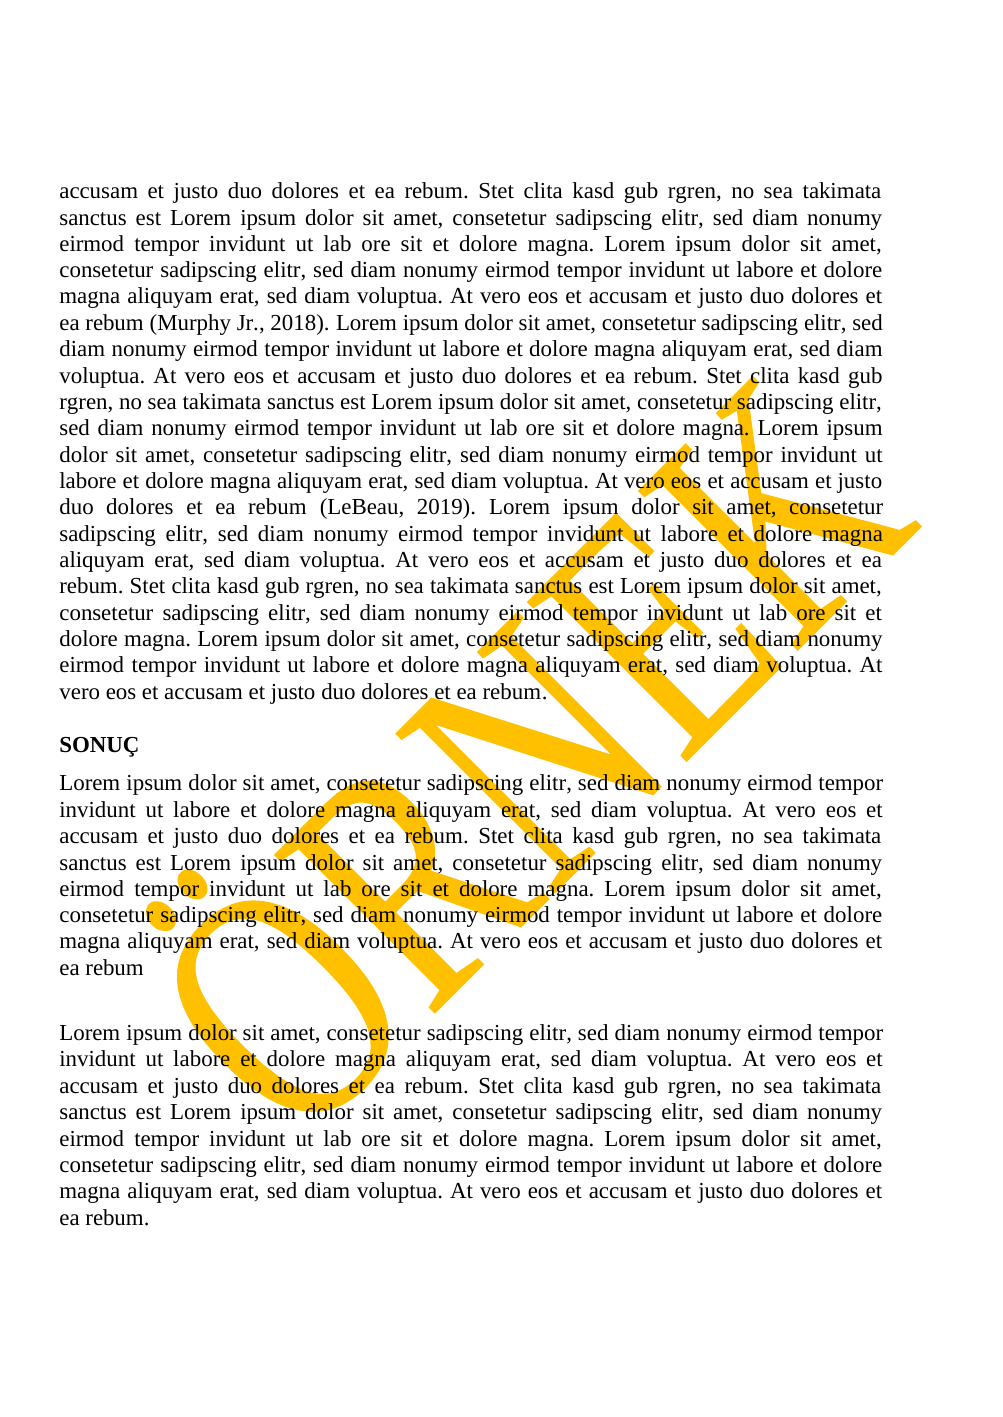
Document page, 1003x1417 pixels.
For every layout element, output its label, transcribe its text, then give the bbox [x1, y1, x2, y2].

text SONUÇ [59, 731, 884, 757]
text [59, 1019, 884, 1230]
text Lorem ipsum dolor sit amet, consetetur sadipscing elitr, sed diam nonumy eirmod tempor invidunt ut labore et dolore magna aliquyam erat, sed diam voluptua. At vero eos et accusam et justo duo dolores et ea rebum. Stet clita kasd gub rgren, no sea takimata sanctus est Lorem ipsum dolor sit amet, consetetur sadipscing elitr, sed diam nonumy eirmod tempor invidunt ut lab ore sit et dolore magna. Lorem ipsum dolor sit amet, consetetur sadipscing elitr, sed diam nonumy eirmod tempor invidunt ut labore et dolore magna aliquyam erat, sed diam voluptua. At vero eos et accusam et justo duo dolores et ea rebum [59, 769, 884, 980]
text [59, 177, 884, 704]
